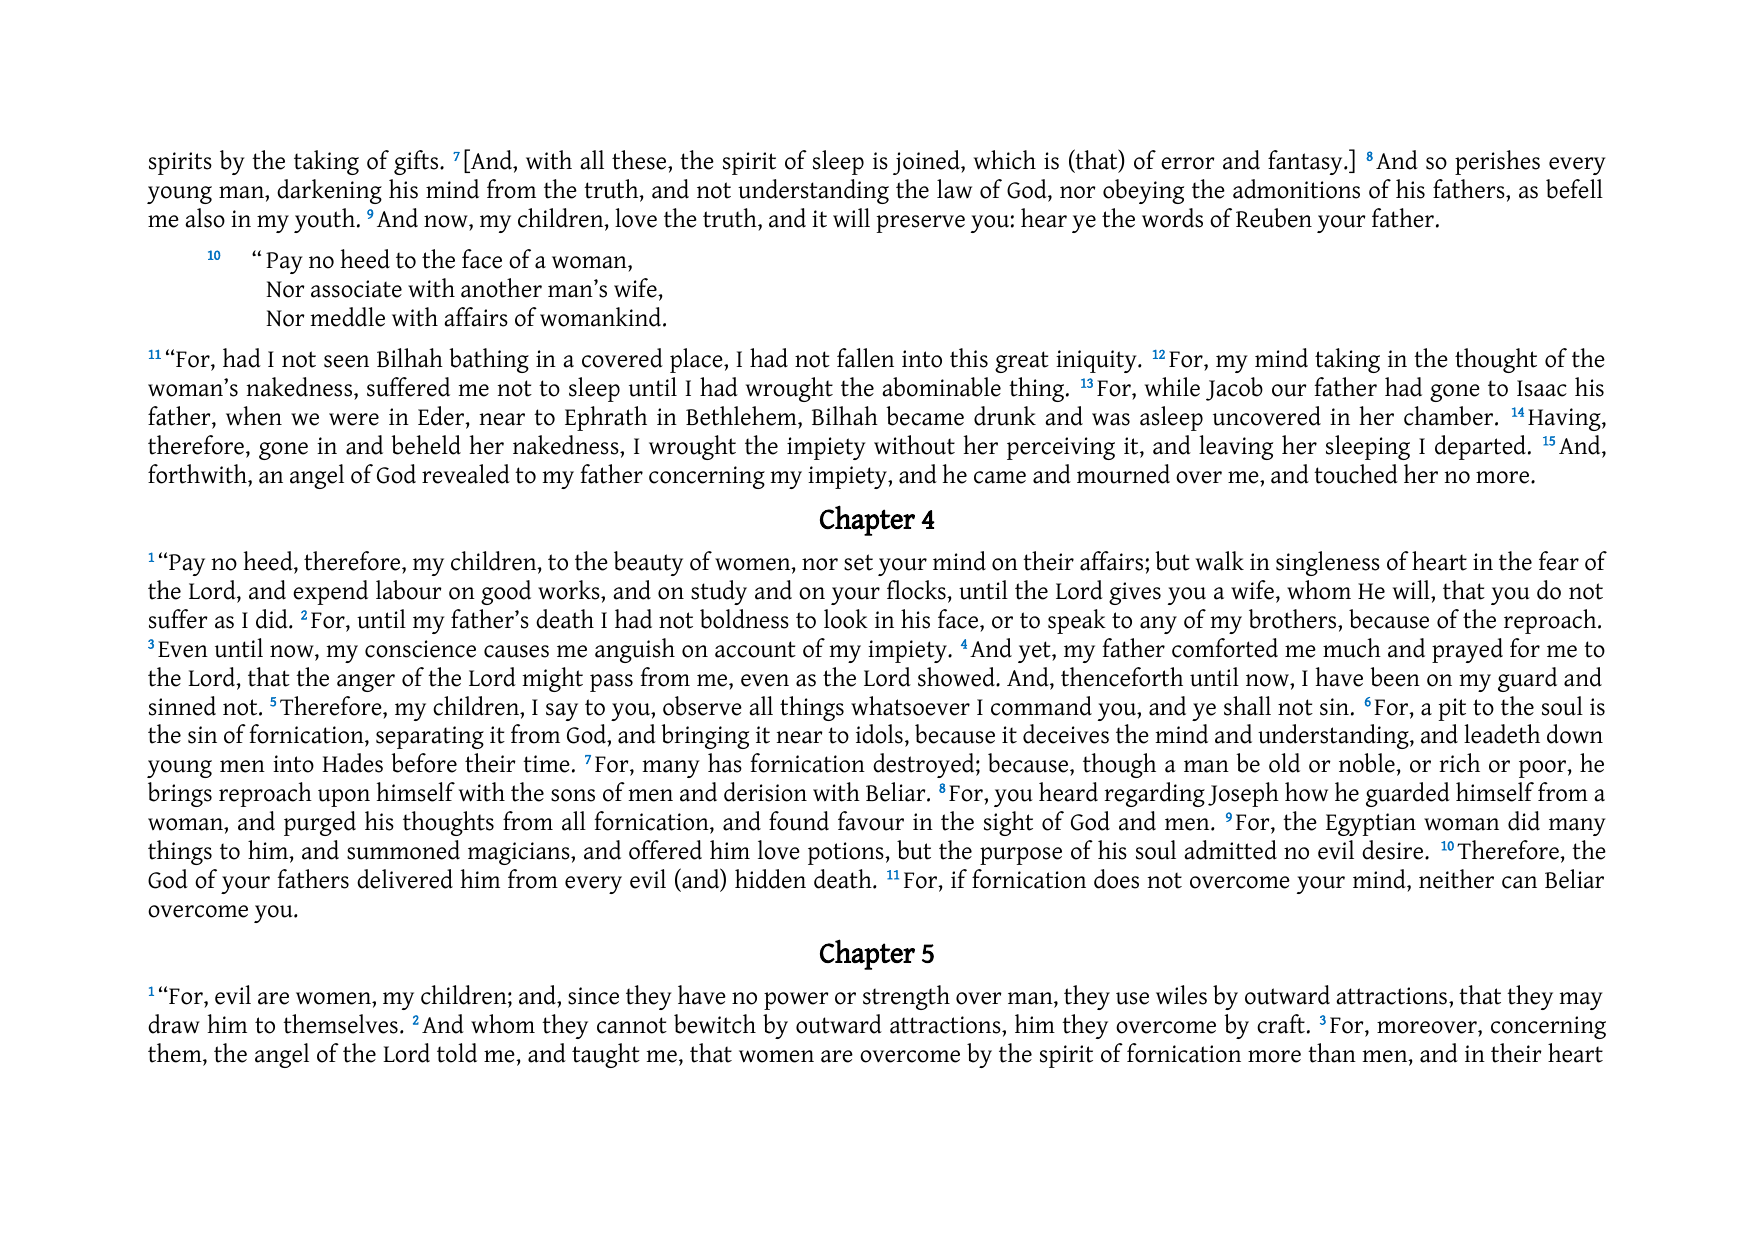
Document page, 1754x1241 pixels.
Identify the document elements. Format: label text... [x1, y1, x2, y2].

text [148, 983, 1606, 1069]
text 10 “ Pay no heed to the face of a woman, Nor associate with another man’s wife, Nor meddle with affairs of womankind. [207, 247, 1606, 333]
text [148, 148, 1606, 234]
text 11 “For, had I not seen Bilhah bathing in a covered place, I had not fallen into this great iniquity. 12 For, my mind taking in the thought of the woman’s nakedness, suffered me not to sleep until I had wrought the abominable thing. 13 For, while Jacob our father had gone to Isaac his father, when we were in Eder, near to Ephrath in Bethlehem, Bilhah became drunk and was asleep uncovered in her chamber. 14 Having, therefore, gone in and beheld her nakedness, I wrought the impiety without her perceiving it, and leaving her sleeping I departed. 15 And, forthwith, an angel of God revealed to my father concerning my impiety, and he came and mourned over me, and touched her no more. [148, 346, 1606, 490]
text 1 “Pay no heed, therefore, my children, to the beauty of women, nor set your mind on their affairs; but walk in singleness of heart in the fear of the Lord, and expend labour on good works, and on study and on your flocks, until the Lord gives you a wife, whom He will, that you do not suffer as I did. 2 For, until my father’s death I had not boldness to look in his face, or to speak to any of my brothers, because of the reproach. 3 Even until now, my conscience causes me anguish on account of my impiety. 4 And yet, my father comforted me much and prayed for me to the Lord, that the anger of the Lord might pass from me, even as the Lord showed. And, thenceforth until now, I have been on my guard and sinned not. 5 Therefore, my children, I say to you, observe all things whatsoever I command you, and ye shall not sin. 6 For, a pit to the soul is the sin of fornication, separating it from God, and bringing it near to idols, because it deceives the mind and understanding, and leadeth down young men into Hades before their time. 7 For, many has fornication destroyed; because, though a man be old or noble, or rich or poor, he brings reproach upon himself with the sons of men and derision with Beliar. 8 For, you heard regarding Joseph how he guarded himself from a woman, and purged his thoughts from all fornication, and found favour in the sight of God and men. 9 For, the Egyptian woman did many things to him, and summoned magicians, and offered him love potions, but the purpose of his soul admitted no evil desire. 10 Therefore, the God of your fathers delivered him from every evil (and) hidden death. 11 For, if fornication does not overcome your mind, neither can Beliar overcome you. [148, 549, 1606, 924]
text Chapter 5 [148, 936, 1606, 970]
text Chapter 4 [148, 503, 1606, 536]
